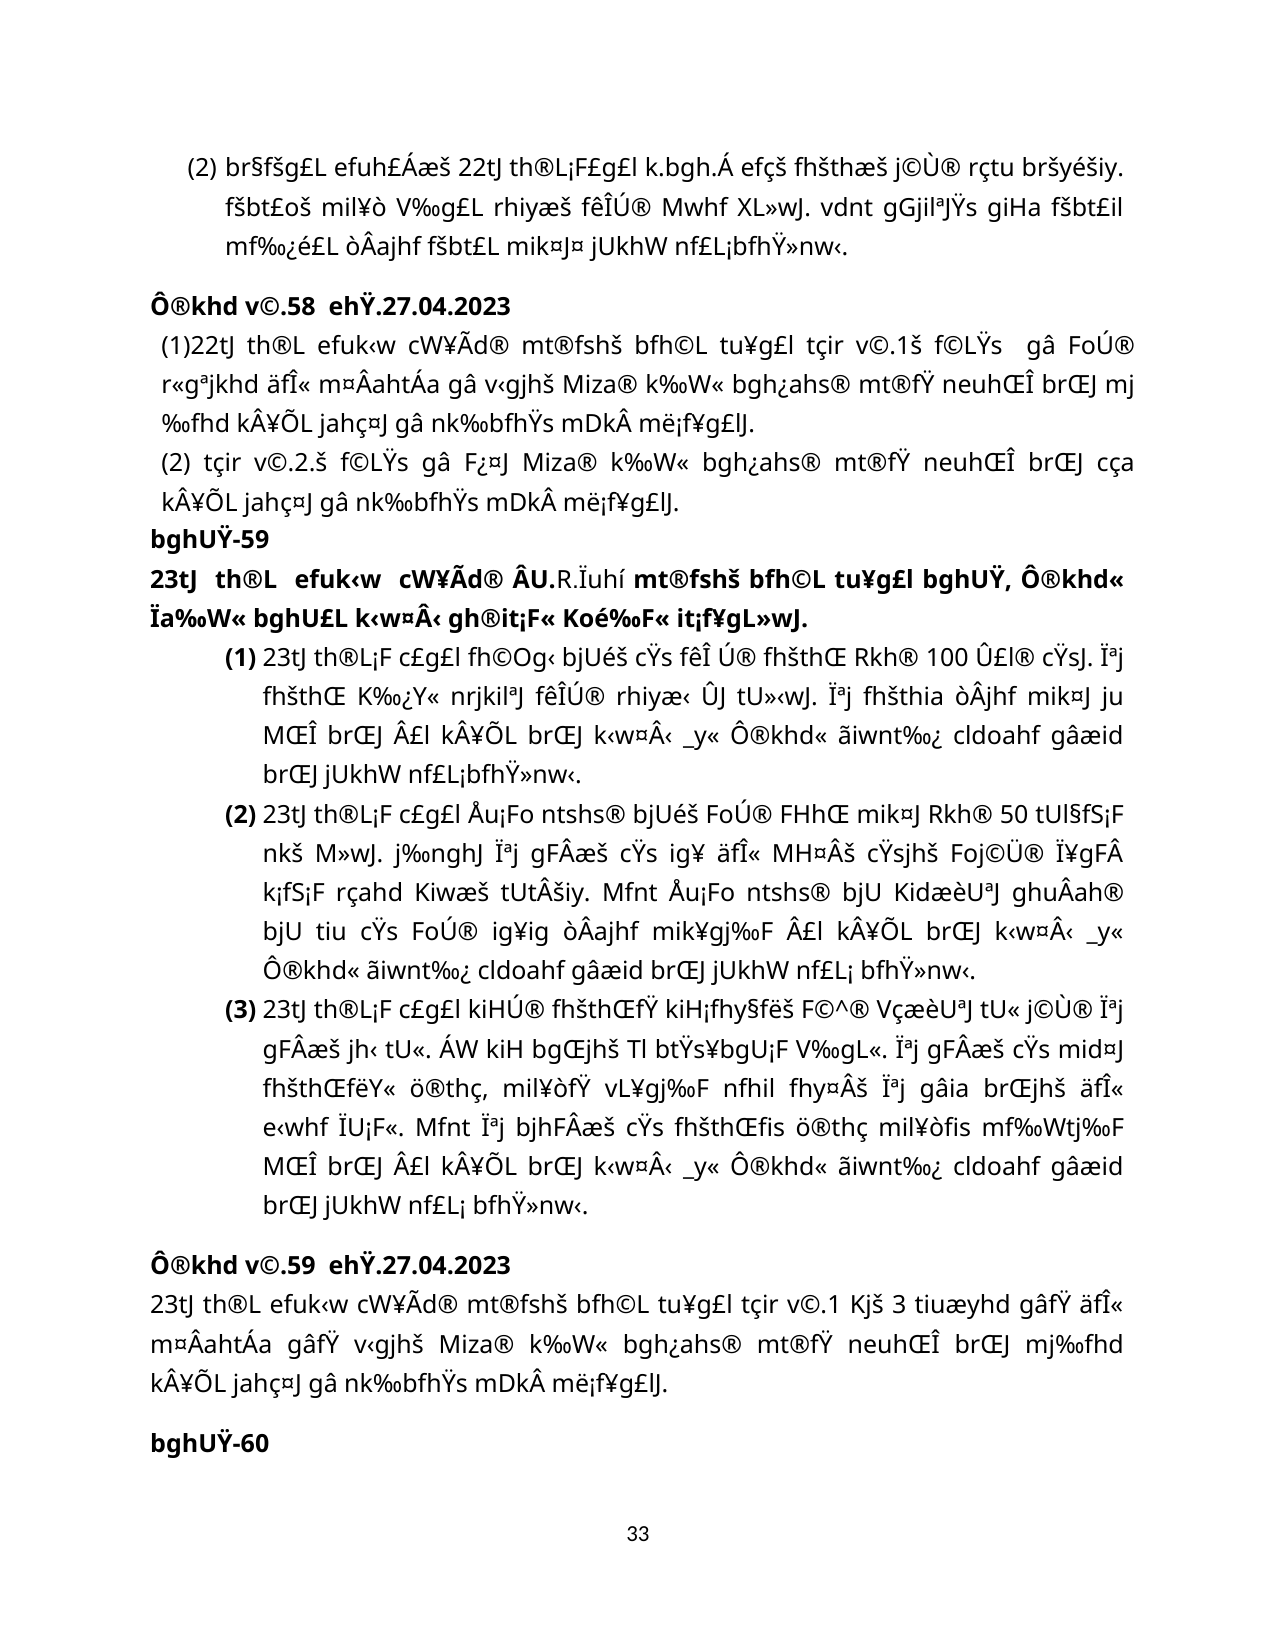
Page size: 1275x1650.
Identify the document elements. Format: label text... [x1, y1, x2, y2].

text 23tJ th®L efuk‹w cW¥Ãd® mt®fshš bfh©L tu¥g£l tçir v©.1 Kjš 3 tiuæyhd gâfŸ äfÎ« m¤ÂahtÁa gâfŸ v‹gjhš Miza® k‰W« bgh¿ahs® mt®fŸ neuhŒÎ brŒJ mj‰fhd kÂ¥ÕL jahç¤J gâ nk‰bfhŸs mDkÂ më¡f¥g£lJ. [150, 1287, 1125, 1399]
text 23tJ th®L efuk‹w cW¥Ãd® ÂU.R.Ïuhí mt®fshš bfh©L tu¥g£l bghUŸ, Ô®khd« Ïa‰W« bghU£L k‹w¤Â‹ gh®it¡F« Koé‰F« it¡f¥gL»wJ. [150, 561, 1125, 634]
text Ô®khd v©.59 ehŸ.27.04.2023 [150, 1248, 1125, 1282]
table_header (1)22tJ th®L efuk‹w cW¥Ãd® mt®fshš bfh©L tu¥g£l tçir v©.1š f©LŸs gâ FoÚ® r«gªjkhd äfÎ« m¤ÂahtÁa gâ v‹gjhš Miza® k‰W« bgh¿ahs® mt®fŸ neuhŒÎ brŒJ mj‰fhd kÂ¥ÕL jahç¤J gâ nk‰bfhŸs mDkÂ më¡f¥g£lJ. (2) tçir v©.2.š f©LŸs gâ F¿¤J Miza® k‰W« bgh¿ahs® mt®fŸ neuhŒÎ brŒJ cça kÂ¥ÕL jahç¤J gâ nk‰bfhŸs mDkÂ më¡f¥g£lJ. [150, 328, 1147, 522]
list 23tJ th®L¡F c£g£l fh©Og‹ bjUéš cŸs fêÎ Ú® fhšthŒ Rkh® 100 Û£l® cŸsJ. Ïªj fhšthŒ K‰¿Y« nrjkilªJ fêÎÚ® rhiyæ‹ ÛJ tU»‹wJ. Ïªj fhšthia òÂjhf mik¤J ju MŒÎ brŒJ Â£l kÂ¥ÕL brŒJ k‹w¤Â‹ _y« Ô®khd« ãiwnt‰¿ cldoahf gâæid brŒJ jUkhW nf£L¡bfhŸ»nw‹. [225, 639, 1125, 791]
text bghUŸ-60 [150, 1425, 1125, 1459]
list 23tJ th®L¡F c£g£l kiHÚ® fhšthŒfŸ kiH¡fhy§fëš F©^® VçæèUªJ tU« j©Ù® Ïªj gFÂæš jh‹ tU«. ÁW kiH bgŒjhš Tl btŸs¥bgU¡F V‰gL«. Ïªj gFÂæš cŸs mid¤J fhšthŒfëY« ö®thç, mil¥òfŸ vL¥gj‰F nfhil fhy¤Âš Ïªj gâia brŒjhš äfÎ« e‹whf ÏU¡F«. Mfnt Ïªj bjhFÂæš cŸs fhšthŒfis ö®thç mil¥òfis mf‰Wtj‰F MŒÎ brŒJ Â£l kÂ¥ÕL brŒJ k‹w¤Â‹ _y« Ô®khd« ãiwnt‰¿ cldoahf gâæid brŒJ jUkhW nf£L¡ bfhŸ»nw‹. [225, 992, 1125, 1222]
text Ô®khd v©.58 ehŸ.27.04.2023 [150, 288, 1125, 322]
list 23tJ th®L¡F c£g£l Åu¡Fo ntshs® bjUéš FoÚ® FHhŒ mik¤J Rkh® 50 tUl§fS¡F nkš M»wJ. j‰nghJ Ïªj gFÂæš cŸs ig¥ äfÎ« MH¤Âš cŸsjhš Foj©Ü® Ï¥gFÂ k¡fS¡F rçahd Kiwæš tUtÂšiy. Mfnt Åu¡Fo ntshs® bjU KidæèUªJ ghuÂah® bjU tiu cŸs FoÚ® ig¥ig òÂajhf mik¥gj‰F Â£l kÂ¥ÕL brŒJ k‹w¤Â‹ _y« Ô®khd« ãiwnt‰¿ cldoahf gâæid brŒJ jUkhW nf£L¡ bfhŸ»nw‹. [225, 796, 1125, 987]
text bghUŸ-59 [150, 522, 1125, 556]
list br§fšg£L efuh£Áæš 22tJ th®L¡F£g£l k.bgh.Á efçš fhšthæš j©Ù® rçtu bršyéšiy. fšbt£oš mil¥ò V‰g£L rhiyæš fêÎÚ® Mwhf XL»wJ. vdnt gGjilªJŸs giHa fšbt£il mf‰¿é£L òÂajhf fšbt£L mik¤J¤ jUkhW nf£L¡bfhŸ»nw‹. [187, 150, 1125, 262]
